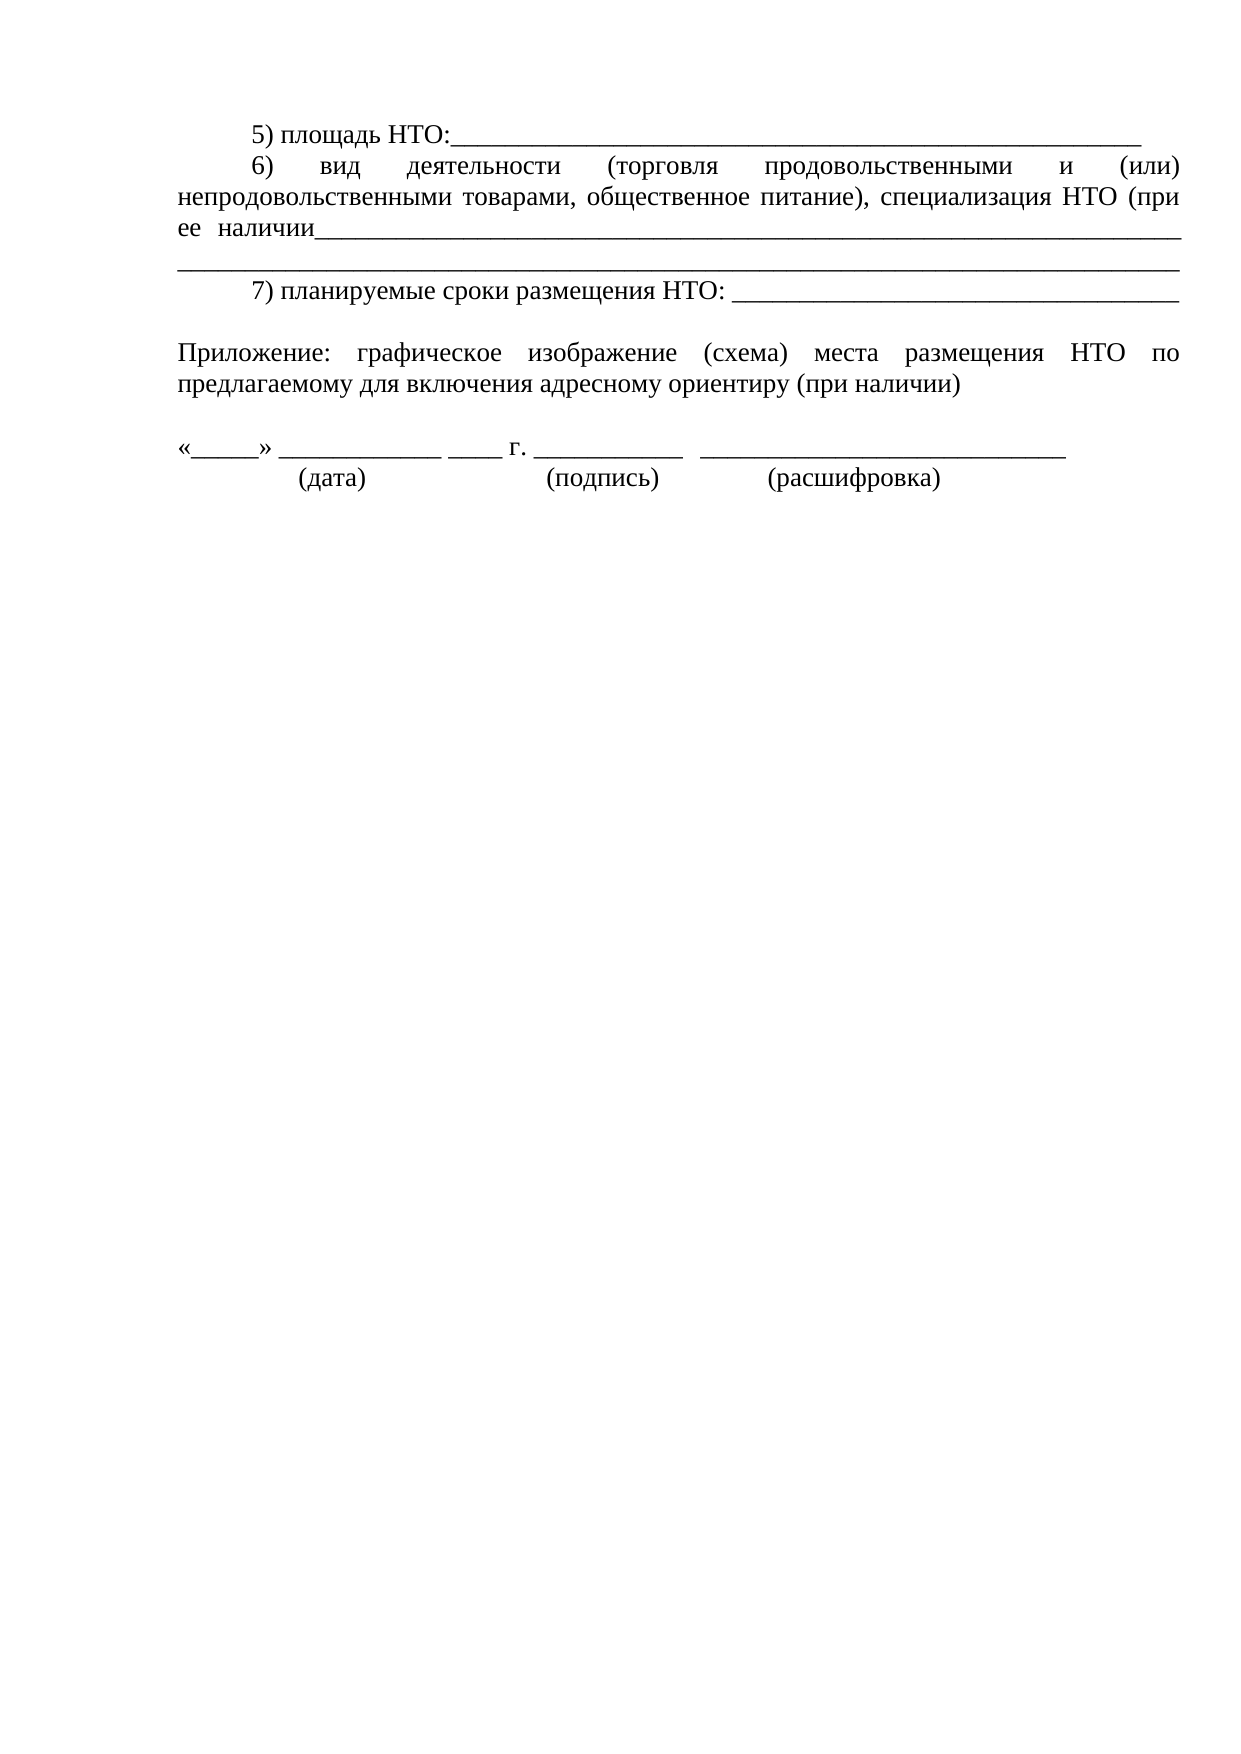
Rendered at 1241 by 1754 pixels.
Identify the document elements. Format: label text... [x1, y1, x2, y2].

text 7) планируемые сроки размещения НТО: _________________________________ [177, 274, 1181, 305]
text «_____» ____________ ____ г. ___________ ___________________________ [177, 429, 1181, 461]
text 6) вид деятельности (торговля продовольственными и (или) непродовольственными товарами, общественное питание), специализация НТО (при ее наличии________________________________________________________________ __________________________________________________________________________ [177, 149, 1181, 274]
text Приложение: графическое изображение (схема) места размещения НТО по предлагаемому для включения адресному ориентиру (при наличии) [177, 336, 1181, 398]
text 5) площадь НТО:___________________________________________________ [177, 118, 1181, 149]
text (дата) (подпись) (расшифровка) [251, 461, 1181, 492]
